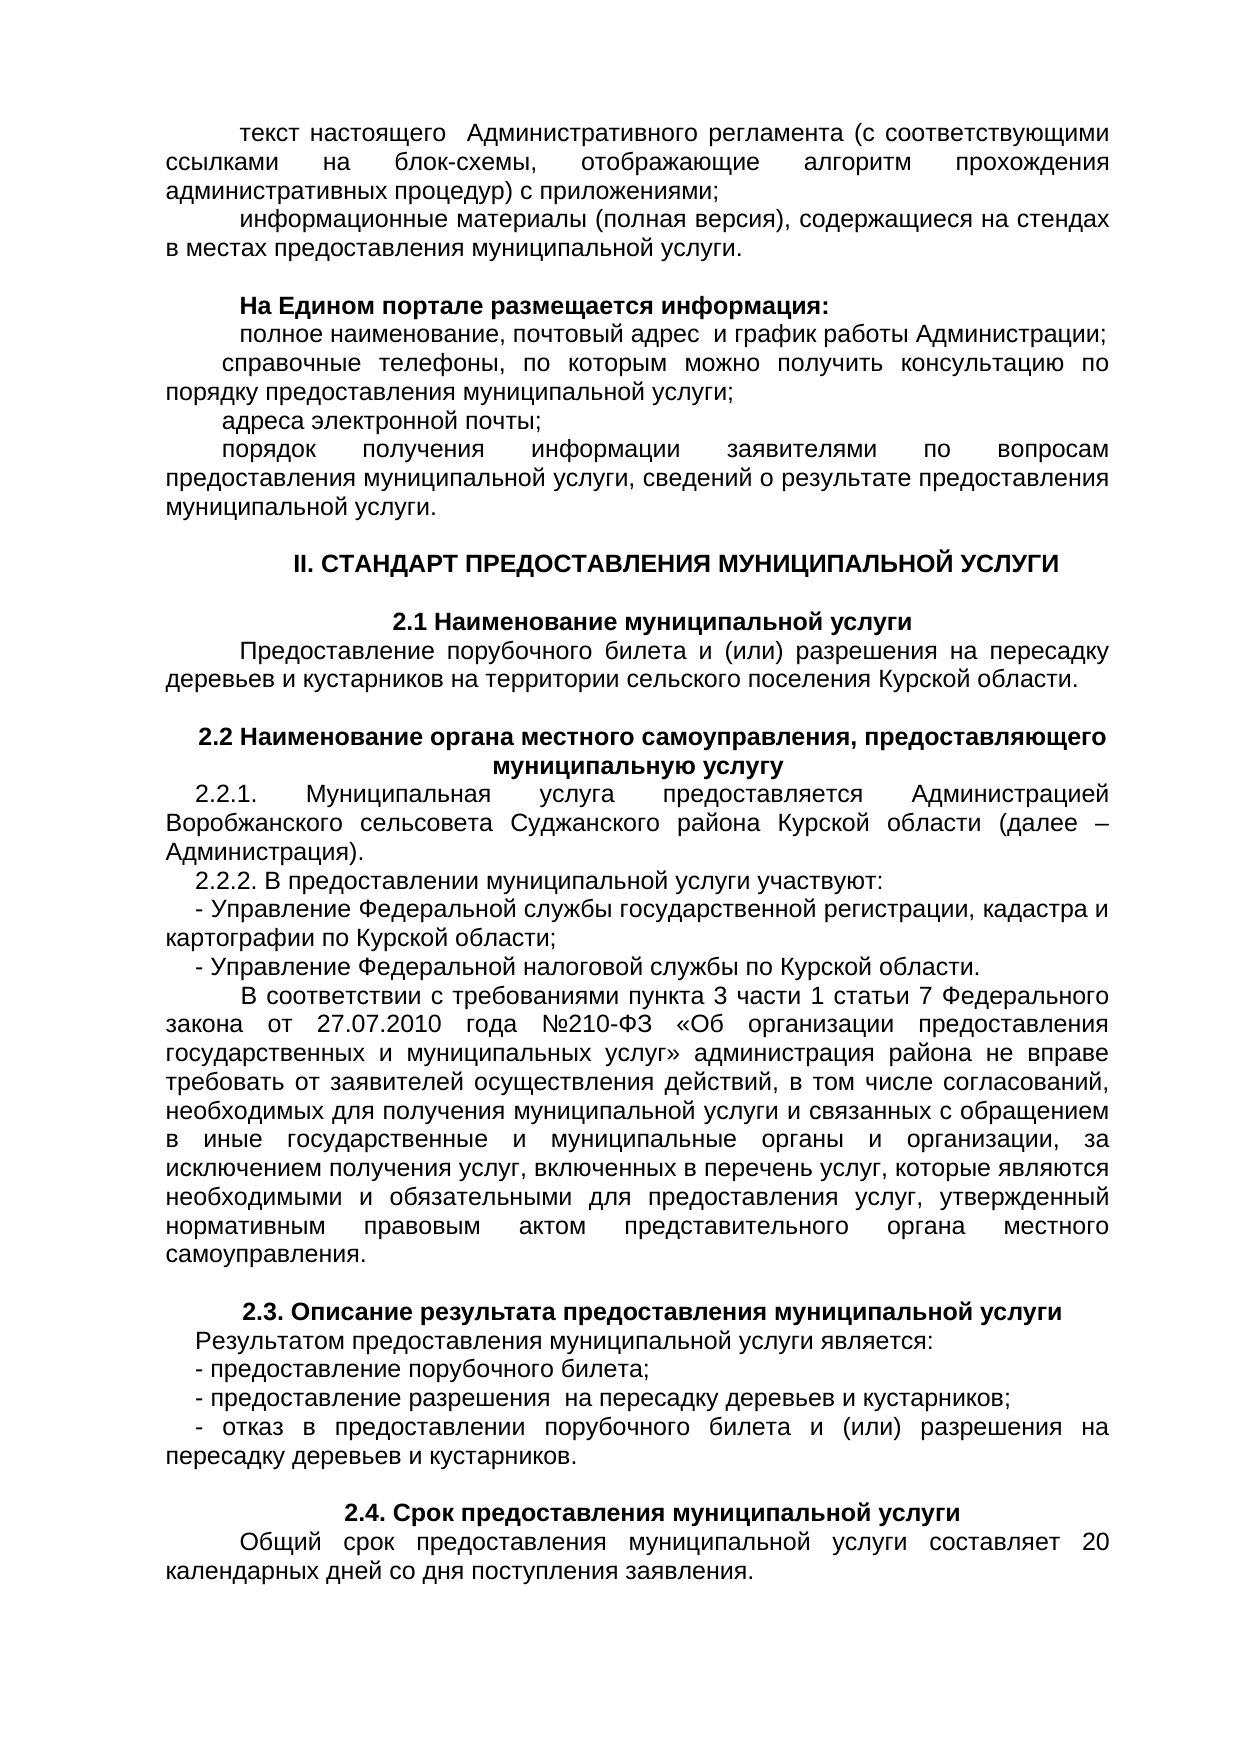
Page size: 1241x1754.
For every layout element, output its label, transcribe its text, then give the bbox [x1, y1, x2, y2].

text 2.2.2. В предоставлении муниципальной услуги участвуют: [165, 866, 1110, 894]
text текст настоящего Административного регламента (с соответствующими ссылками на блок-схемы, отображающие алгоритм прохождения административных процедур) с приложениями; [165, 118, 1110, 204]
text информационные материалы (полная версия), содержащиеся на стендах в местах предоставления муниципальной услуги. [165, 204, 1110, 262]
text Предоставление порубочного билета и (или) разрешения на пересадку деревьев и кустарников на территории сельского поселения Курской области. [165, 636, 1110, 693]
text 2.2.1. Муниципальная услуга предоставляется Администрацией Воробжанского сельсовета Суджанского района Курской области (далее – Администрация). [165, 779, 1110, 866]
text 2.2 Наименование органа местного самоуправления, предоставляющего муниципальную услугу [165, 722, 1110, 779]
text - предоставление разрешения на пересадку деревьев и кустарников; [165, 1383, 1110, 1412]
text На Едином портале размещается информация: [165, 291, 1110, 319]
text В соответствии с требованиями пункта 3 части 1 статьи 7 Федерального закона от 27.07.2010 года №210-ФЗ «Об организации предоставления государственных и муниципальных услуг» администрация района не вправе требовать от заявителей осуществления действий, в том числе согласований, необходимых для получения муниципальной услуги и связанных с обращением в иные государственные и муниципальные органы и организации, за исключением получения услуг, включенных в перечень услуг, которые являются необходимыми и обязательными для предоставления услуг, утвержденный нормативным правовым актом представительного органа местного самоуправления. [165, 981, 1110, 1268]
text 2.4. Срок предоставления муниципальной услуги [165, 1498, 1110, 1527]
text адреса электронной почты; [165, 406, 1110, 434]
text - отказ в предоставлении порубочного билета и (или) разрешения на пересадку деревьев и кустарников. [165, 1412, 1110, 1469]
text - Управление Федеральной налоговой службы по Курской области. [165, 952, 1110, 981]
text справочные телефоны, по которым можно получить консультацию по порядку предоставления муниципальной услуги; [165, 348, 1110, 406]
text порядок получения информации заявителями по вопросам предоставления муниципальной услуги, сведений о результате предоставления муниципальной услуги. [165, 434, 1110, 521]
text 2.3. Описание результата предоставления муниципальной услуги [165, 1297, 1110, 1326]
text - предоставление порубочного билета; [165, 1354, 1110, 1383]
text 2.1 Наименование муниципальной услуги [165, 607, 1110, 636]
text - Управление Федеральной службы государственной регистрации, кадастра и картографии по Курской области; [165, 894, 1110, 952]
text Результатом предоставления муниципальной услуги является: [165, 1326, 1110, 1354]
text Общий срок предоставления муниципальной услуги составляет 20 календарных дней со дня поступления заявления. [165, 1527, 1110, 1584]
text II. СТАНДАРТ ПРЕДОСТАВЛЕНИЯ МУНИЦИПАЛЬНОЙ УСЛУГИ [165, 549, 1110, 578]
text полное наименование, почтовый адрес и график работы Администрации; [165, 319, 1110, 348]
